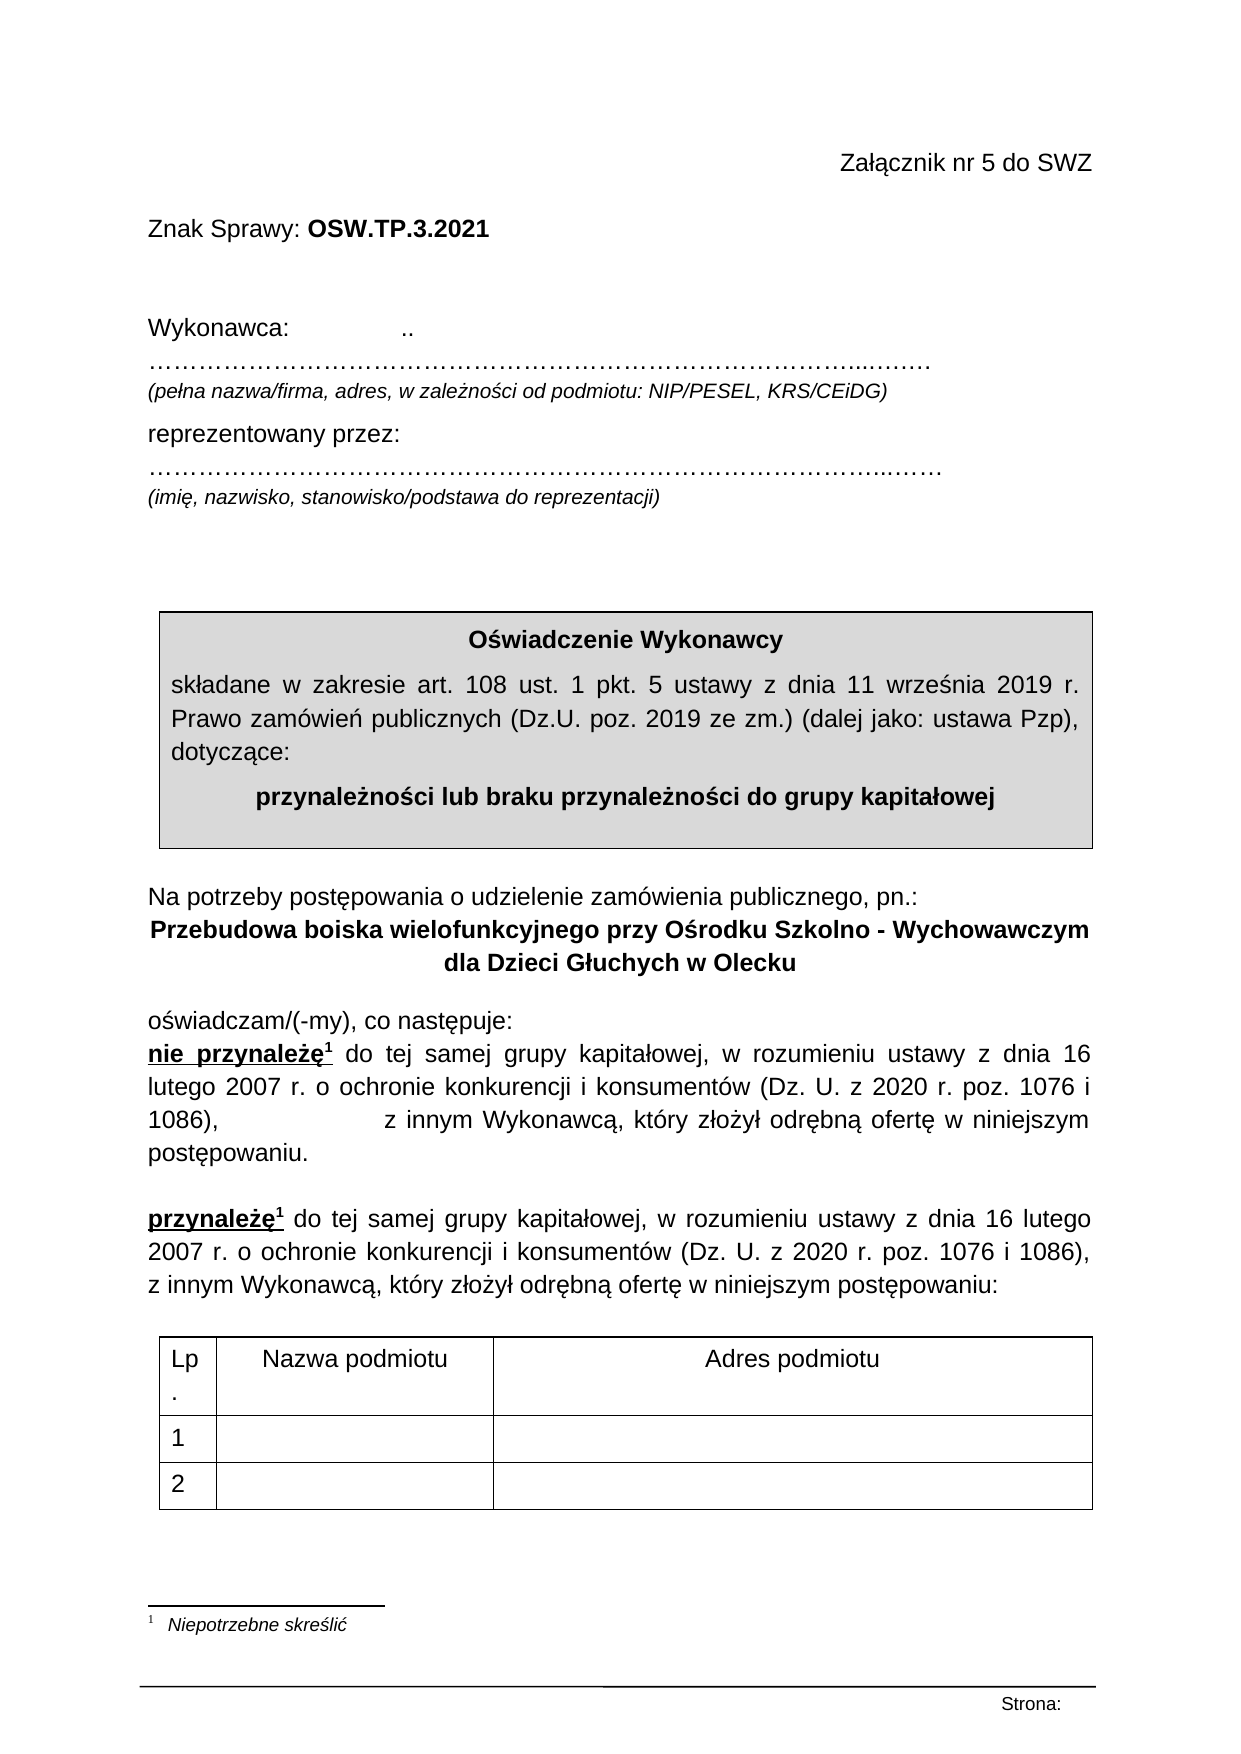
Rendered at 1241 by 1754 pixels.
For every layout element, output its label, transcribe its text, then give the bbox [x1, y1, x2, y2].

table_cell [494, 1463, 1092, 1508]
subtitle Załącznik nr 5 do SWZ [207, 148, 1092, 176]
text Wykonawca: ..…………………………………………………………………………....….… [148, 313, 1092, 374]
table_cell [217, 1463, 493, 1508]
table_header Lp. [160, 1338, 216, 1415]
table_cell 2 [160, 1463, 216, 1508]
table_cell 1 [160, 1416, 216, 1462]
table_cell [494, 1416, 1092, 1462]
table_header Oświadczenie Wykonawcy składane w zakresie art. 108 ust. 1 pkt. 5 ustawy z dnia 11 września 2019 r. Prawo zamówień publicznych (Dz.U. poz. 2019 ze zm.) (dalej jako: ustawa Pzp), dotyczące: przynależności lub braku przynależności do grupy kapitałowej [160, 613, 1092, 848]
text przynależę do tej samej grupy kapitałowej, w rozumieniu ustawy z dnia 16 lutego 2007 r. o ochronie konkurencji i konsumentów (Dz. U. z 2020 r. poz. 1076 i 1086), z innym Wykonawcą, który złożył odrębną ofertę w niniejszym postępowaniu: [148, 1204, 1092, 1299]
text (imię, nazwisko, stanowisko/podstawa do reprezentacji) [148, 485, 1093, 509]
text nie przynależę1 do tej samej grupy kapitałowej, w rozumieniu ustawy z dnia 16 lutego 2007 r. o ochronie konkurencji i konsumentów (Dz. U. z 2020 r. poz. 1076 i 1086), z innym Wykonawcą, który złożył odrębną ofertę w niniejszym postępowaniu. [148, 1039, 1092, 1167]
table_header Nazwa podmiotu [217, 1338, 493, 1415]
text Przebudowa boiska wielofunkcyjnego przy Ośrodku Szkolno - Wychowawczym dla Dzieci Głuchych w Olecku [148, 915, 1092, 977]
table_header Adres podmiotu [494, 1338, 1092, 1415]
text oświadczam/(-my), co następuje: [148, 1006, 1092, 1035]
text (pełna nazwa/firma, adres, w zależności od podmiotu: NIP/PESEL, KRS/CEiDG) [148, 379, 1092, 403]
table_cell [217, 1416, 493, 1462]
text Znak Sprawy: OSW.TP.3.2021 [148, 214, 1092, 242]
text reprezentowany przez: ……………………………………………………………………………...…… [148, 419, 1092, 481]
text Na potrzeby postępowania o udzielenie zamówienia publicznego, pn.: [148, 882, 1092, 911]
